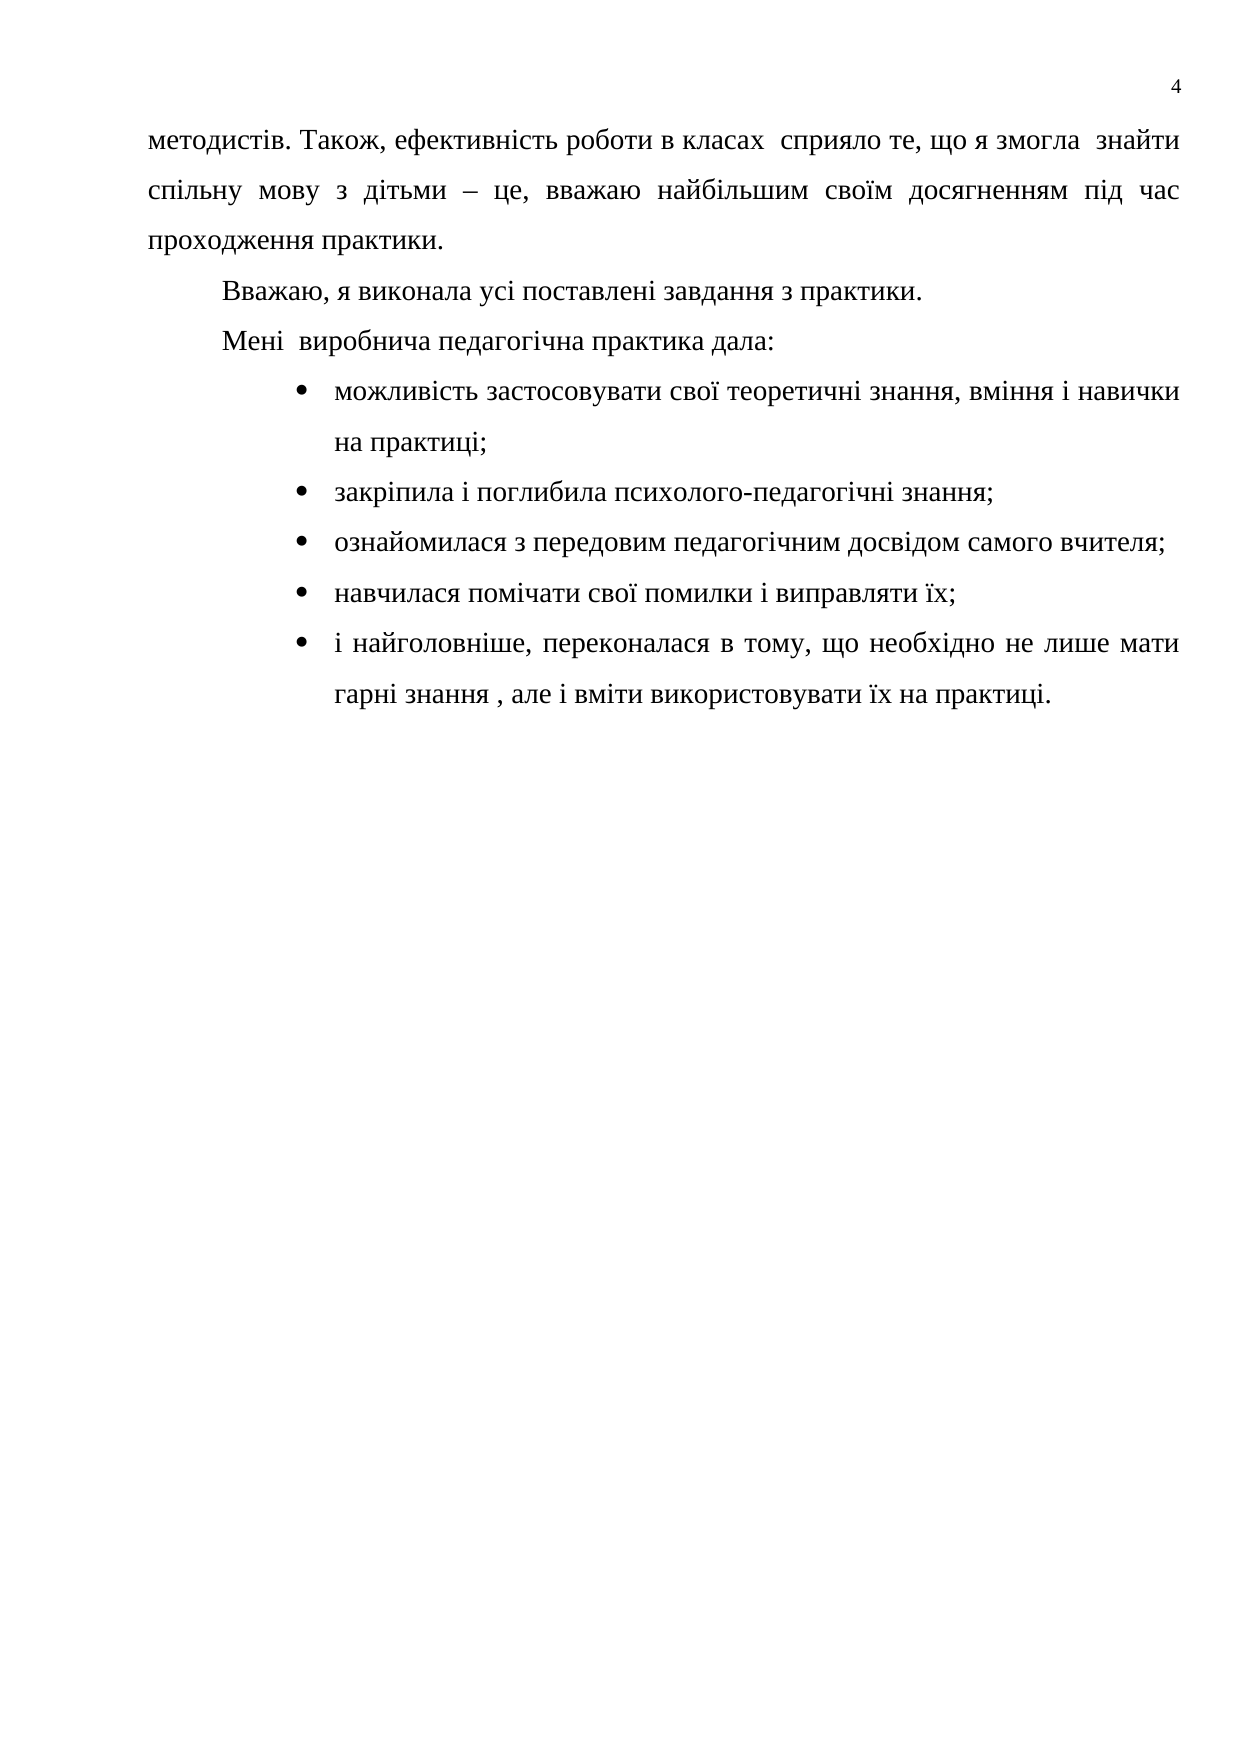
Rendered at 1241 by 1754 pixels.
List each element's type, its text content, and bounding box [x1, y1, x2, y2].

text Вважаю, я виконала усі поставлені завдання з практики. [148, 273, 1181, 306]
text Мені виробнича педагогічна практика дала: [148, 323, 1181, 357]
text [148, 122, 1181, 256]
list ознайомилася з передовим педагогічним досвідом самого вчителя; [297, 524, 1181, 558]
list і найголовніше, переконалася в тому, що необхідно не лише мати гарні знання , але і вміти використовувати їх на практиці. [297, 625, 1181, 709]
list навчилася помічати свої помилки і виправляти їх; [297, 575, 1181, 609]
list можливість застосовувати свої теоретичні знання, вміння і навички на практиці; [297, 373, 1181, 457]
list закріпила і поглибила психолого-педагогічні знання; [297, 474, 1181, 508]
